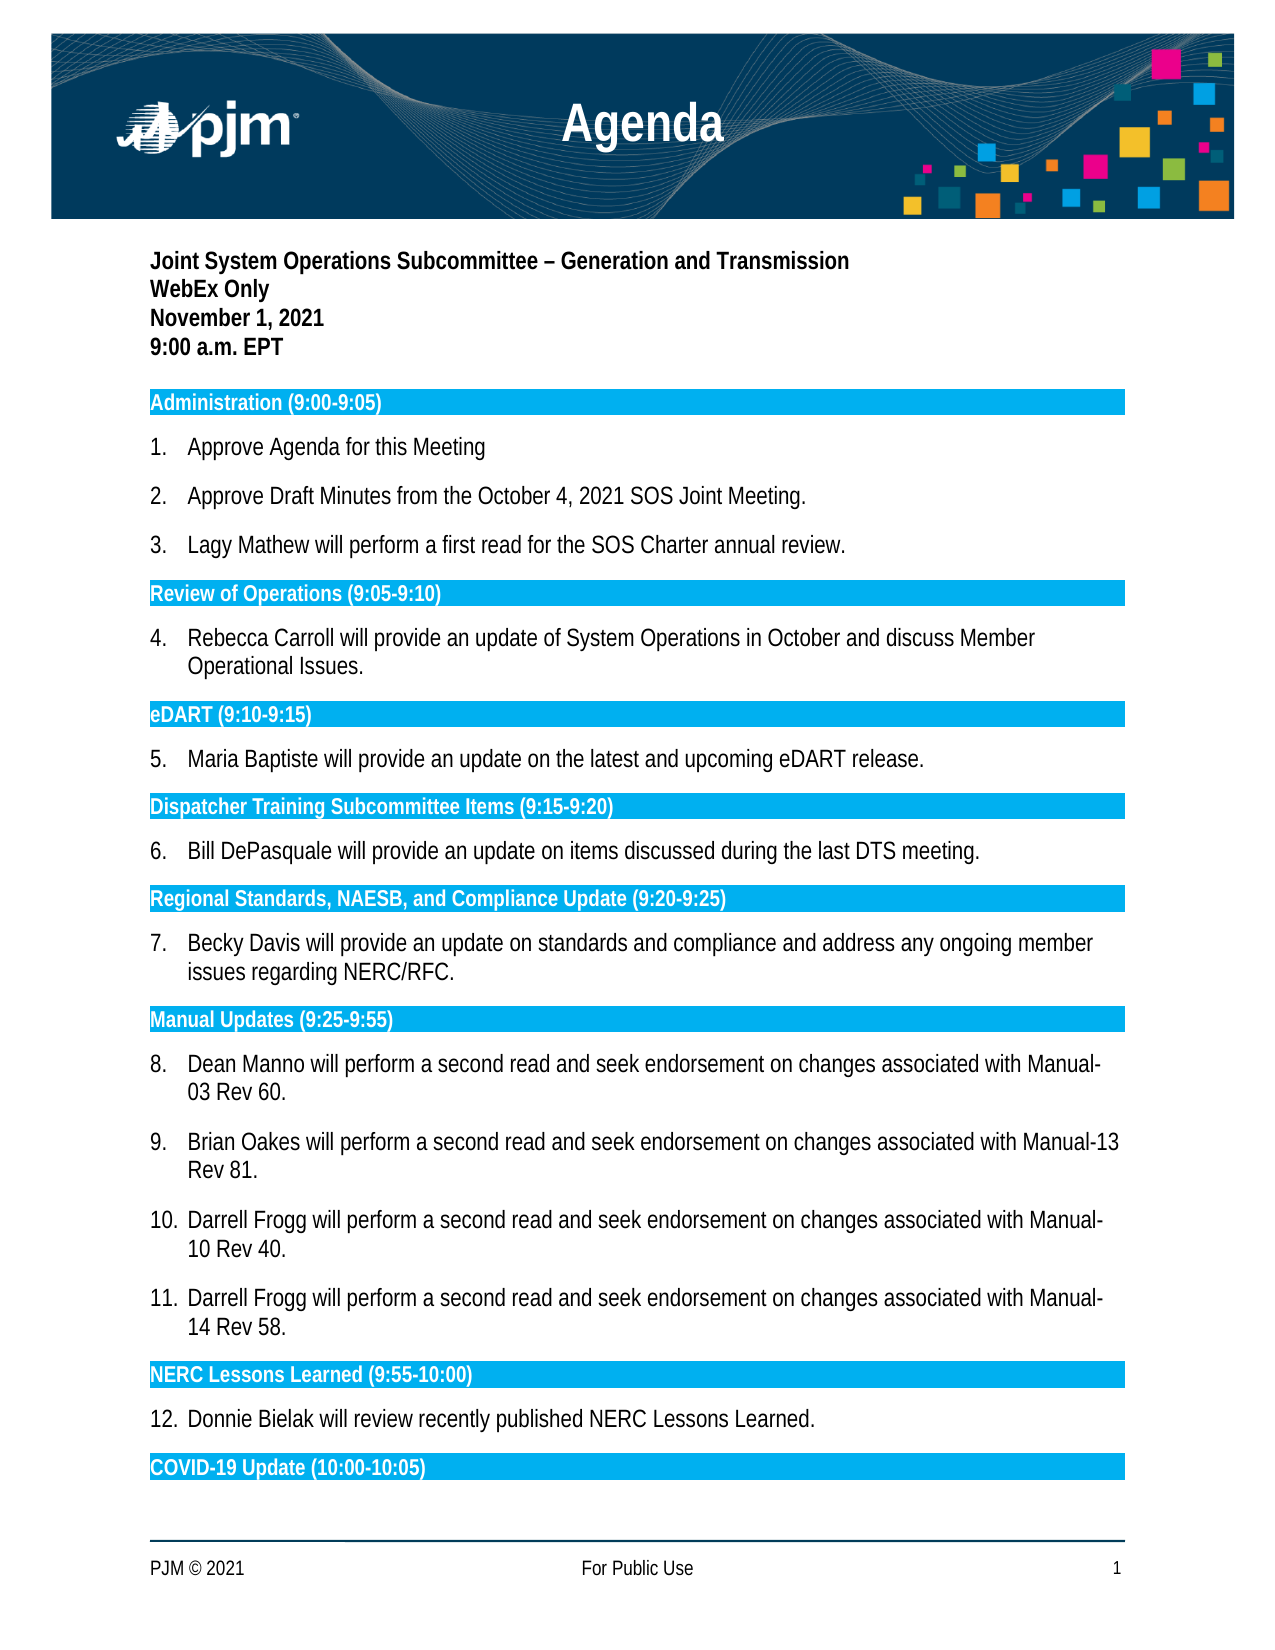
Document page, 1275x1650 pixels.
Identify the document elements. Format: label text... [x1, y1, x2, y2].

subtitle Manual Updates (9:25-9:55) [150, 1006, 1125, 1032]
list Maria Baptiste will provide an update on the latest and upcoming eDART release. [150, 743, 1125, 772]
list Darrell Frogg will perform a second read and seek endorsement on changes associated with Manual-14 Rev 58. [150, 1283, 1125, 1340]
list Darrell Frogg will perform a second read and seek endorsement on changes associated with Manual-10 Rev 40. [150, 1205, 1125, 1262]
subtitle Dispatcher Training Subcommittee Items (9:15-9:20) [150, 793, 1125, 819]
subtitle eDART (9:10-9:15) [150, 701, 1125, 727]
subtitle Administration (9:00-9:05) [150, 389, 1125, 415]
subtitle COVID-19 Update (10:00-10:05) [150, 1453, 1125, 1480]
list Dean Manno will perform a second read and seek endorsement on changes associated with Manual-03 Rev 60. [150, 1049, 1125, 1106]
subtitle Approve Agenda for this Meeting [150, 432, 1125, 460]
list Donnie Bielak will review recently published NERC Lessons Learned. [150, 1404, 1125, 1433]
list Approve Draft Minutes from the October 4, 2021 SOS Joint Meeting. [150, 481, 1125, 510]
subtitle Rebecca Carroll will provide an update of System Operations in October and discuss Member Operational Issues. [150, 623, 1125, 680]
subtitle Regional Standards, NAESB, and Compliance Update (9:20-9:25) [150, 885, 1125, 912]
list Bill DePasquale will provide an update on items discussed during the last DTS meeting. [150, 836, 1125, 864]
text Joint System Operations Subcommittee – Generation and Transmission [150, 246, 1125, 274]
text 9:00 a.m. EPT [150, 332, 1125, 360]
text November 1, 2021 [150, 303, 1125, 332]
list Lagy Mathew will perform a first read for the SOS Charter annual review. [150, 531, 1125, 559]
subtitle NERC Lessons Learned (9:55-10:00) [150, 1361, 1125, 1388]
picture [51, 32, 1235, 219]
list Becky Davis will provide an update on standards and compliance and address any ongoing member issues regarding NERC/RFC. [150, 928, 1125, 985]
subtitle Review of Operations (9:05-9:10) [150, 580, 1125, 606]
list Brian Oakes will perform a second read and seek endorsement on changes associated with Manual-13 Rev 81. [150, 1127, 1125, 1184]
text WebEx Only [150, 274, 1125, 303]
